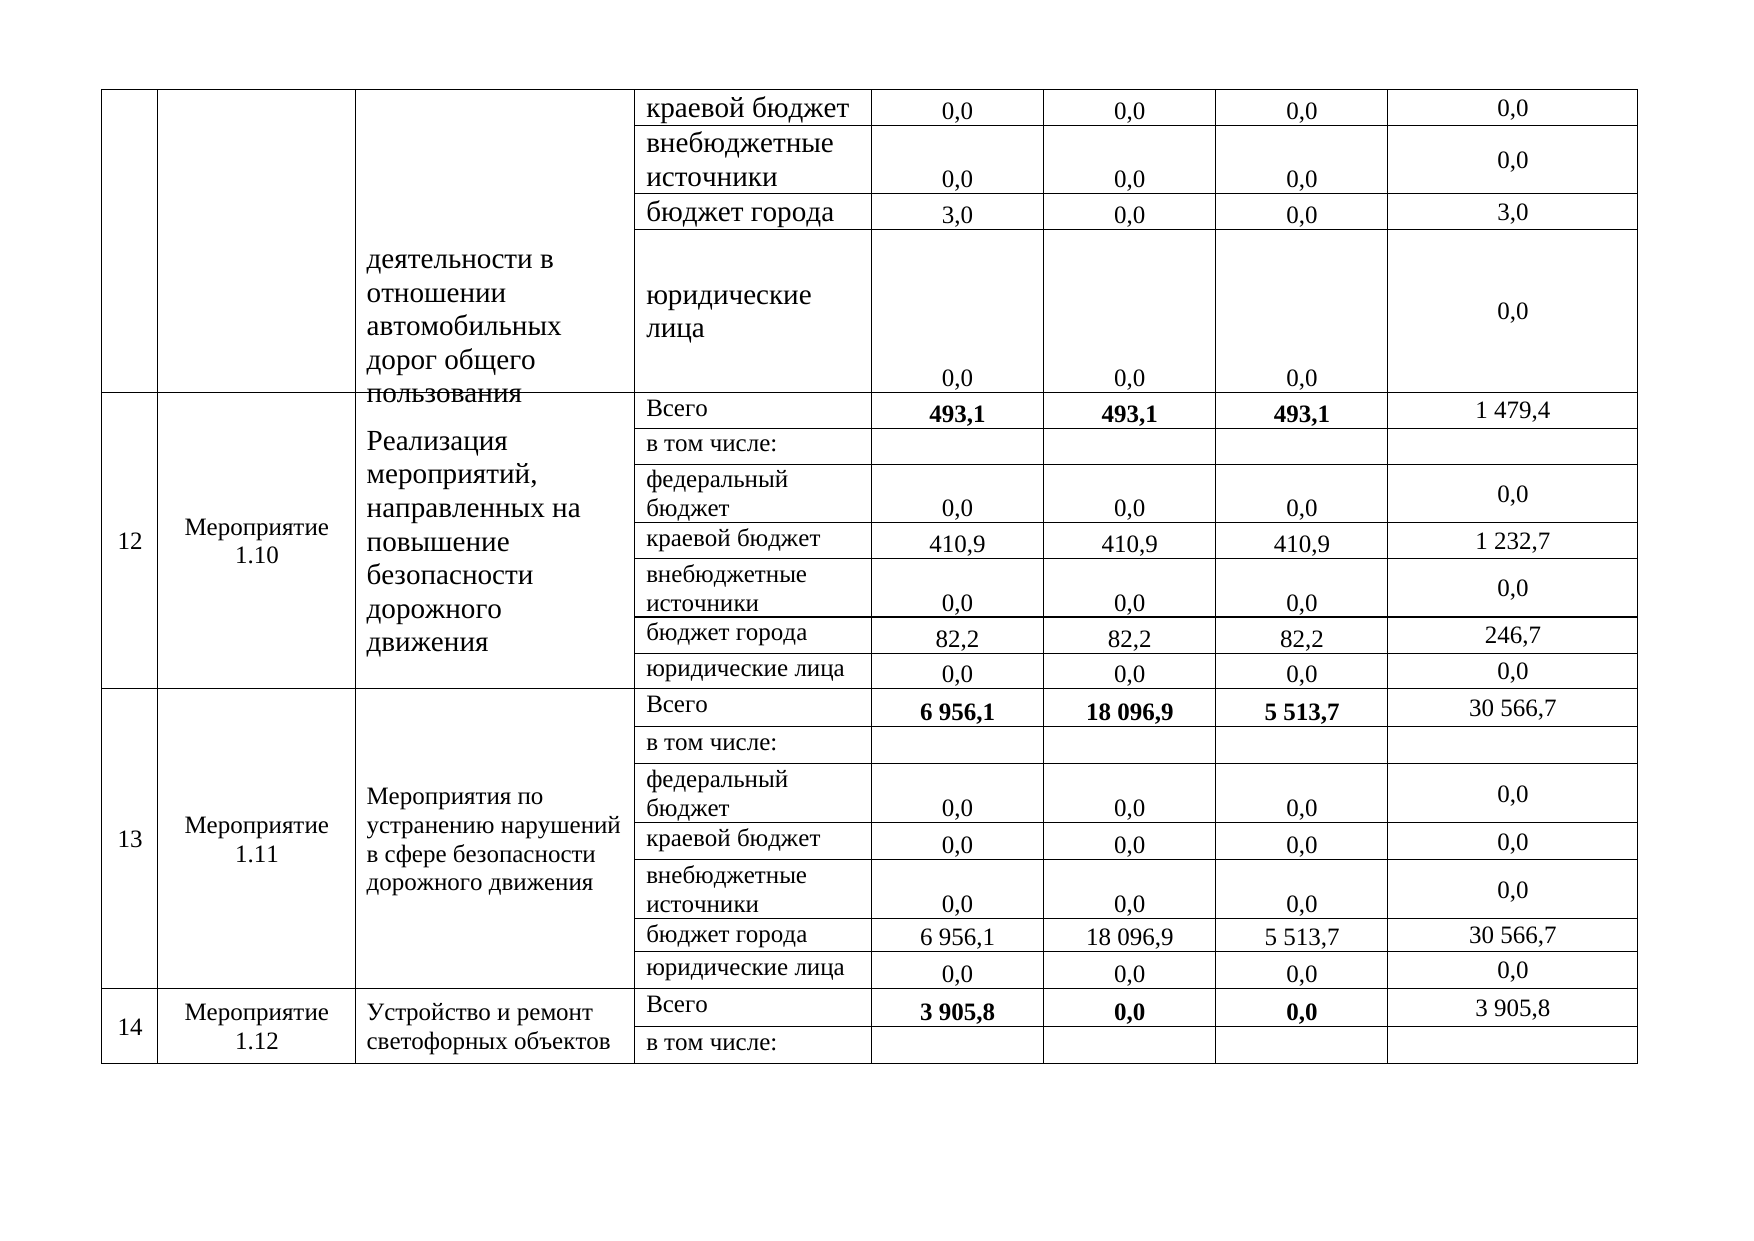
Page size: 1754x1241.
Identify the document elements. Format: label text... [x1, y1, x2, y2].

table_cell 3,0 [872, 194, 1043, 229]
table_cell Всего [635, 989, 871, 1026]
table_cell федеральный бюджет [635, 465, 871, 522]
table_cell 3 905,8 [872, 989, 1043, 1026]
table_cell 0,0 [1216, 823, 1387, 859]
table_cell 0,0 [1216, 126, 1387, 193]
table_cell 82,2 [872, 618, 1043, 652]
table_cell Мероприятия по устранению нарушений в сфере безопасности дорожного движения [356, 689, 634, 988]
table_cell 0,0 [1044, 823, 1215, 859]
table_cell Всего [635, 393, 871, 427]
table_cell 0,0 [872, 952, 1043, 988]
table_cell [1388, 727, 1637, 763]
table_cell 82,2 [1044, 618, 1215, 652]
table_cell 0,0 [1388, 764, 1637, 822]
table_cell федеральный бюджет [635, 764, 871, 822]
table_cell [1388, 429, 1637, 463]
table_cell 0,0 [1388, 126, 1637, 193]
table_cell 0,0 [1044, 764, 1215, 822]
table_cell Реализация мероприятий, направленных на повышение безопасности дорожного движения [356, 393, 634, 688]
table_cell 410,9 [1216, 523, 1387, 558]
table_cell 246,7 [1388, 618, 1637, 652]
table_cell 0,0 [1216, 90, 1387, 124]
table_cell 14 [102, 989, 157, 1063]
table_cell краевой бюджет [635, 523, 871, 558]
table_cell 0,0 [1216, 230, 1387, 392]
table_cell Всего [635, 689, 871, 726]
table_cell [872, 727, 1043, 763]
table_cell Мероприятие 1.11 [158, 689, 355, 988]
table_cell [1216, 429, 1387, 463]
table_cell 0,0 [1216, 989, 1387, 1026]
table_cell 0,0 [1216, 952, 1387, 988]
table_cell 493,1 [1216, 393, 1387, 427]
table_cell 1 232,7 [1388, 523, 1637, 558]
table_cell 0,0 [1388, 823, 1637, 859]
table_cell бюджет города [635, 194, 871, 229]
table_cell 0,0 [1044, 559, 1215, 616]
table_cell 82,2 [1216, 618, 1387, 652]
table_cell 0,0 [1216, 764, 1387, 822]
table_cell [1216, 1027, 1387, 1063]
table_cell [1044, 1027, 1215, 1063]
table_cell [872, 429, 1043, 463]
table_cell 18 096,9 [1044, 919, 1215, 951]
table_cell 0,0 [1044, 194, 1215, 229]
table_cell [872, 1027, 1043, 1063]
table_cell 0,0 [1388, 465, 1637, 522]
table_cell 1 479,4 [1388, 393, 1637, 427]
table_cell 0,0 [1044, 860, 1215, 918]
table_cell 493,1 [872, 393, 1043, 427]
table_cell 0,0 [872, 465, 1043, 522]
table_cell 410,9 [1044, 523, 1215, 558]
table_cell 0,0 [872, 654, 1043, 688]
table_cell краевой бюджет [635, 90, 871, 124]
table_cell 0,0 [1216, 559, 1387, 616]
table_cell внебюджетные источники [635, 860, 871, 918]
table_cell 13 [102, 689, 157, 988]
table_cell [1044, 727, 1215, 763]
table_cell 0,0 [872, 126, 1043, 193]
table_cell 0,0 [1388, 654, 1637, 688]
table_cell [1388, 1027, 1637, 1063]
table_cell 0,0 [1216, 654, 1387, 688]
table_cell 0,0 [872, 860, 1043, 918]
table_cell бюджет города [635, 618, 871, 652]
table_cell внебюджетные источники [635, 126, 871, 193]
table_cell 0,0 [872, 764, 1043, 822]
table_cell 0,0 [872, 559, 1043, 616]
table_cell в том числе: [635, 429, 871, 463]
table_cell 0,0 [1044, 989, 1215, 1026]
table_cell 6 956,1 [872, 689, 1043, 726]
table_cell 3,0 [1388, 194, 1637, 229]
table_cell 30 566,7 [1388, 919, 1637, 951]
table_cell [1216, 727, 1387, 763]
table_cell 0,0 [1388, 90, 1637, 124]
table_cell 0,0 [1044, 952, 1215, 988]
table_cell 0,0 [1216, 465, 1387, 522]
table_cell 6 956,1 [872, 919, 1043, 951]
table_cell 0,0 [1044, 654, 1215, 688]
table_cell 0,0 [872, 823, 1043, 859]
table_cell 0,0 [1388, 230, 1637, 392]
table_cell 5 513,7 [1216, 689, 1387, 726]
table_cell 0,0 [1044, 90, 1215, 124]
table_cell 0,0 [1044, 126, 1215, 193]
table_cell 0,0 [1216, 860, 1387, 918]
table_cell Устройство и ремонт светофорных объектов [356, 989, 634, 1063]
table_cell 493,1 [1044, 393, 1215, 427]
table_cell 0,0 [1388, 952, 1637, 988]
table_cell 3 905,8 [1388, 989, 1637, 1026]
table_cell юридические лица [635, 230, 871, 392]
table_cell Мероприятие 1.10 [158, 393, 355, 688]
table_cell внебюджетные источники [635, 559, 871, 616]
table_cell 0,0 [1044, 230, 1215, 392]
table_cell 0,0 [1216, 194, 1387, 229]
table_cell 0,0 [872, 230, 1043, 392]
table_cell в том числе: [635, 1027, 871, 1063]
table_cell юридические лица [635, 654, 871, 688]
table_cell Мероприятие 1.12 [158, 989, 355, 1063]
table_cell 12 [102, 393, 157, 688]
table_cell 18 096,9 [1044, 689, 1215, 726]
table_cell краевой бюджет [635, 823, 871, 859]
table_cell в том числе: [635, 727, 871, 763]
table_cell бюджет города [635, 919, 871, 951]
table_cell 0,0 [872, 90, 1043, 124]
table_cell 0,0 [1388, 860, 1637, 918]
table_cell 5 513,7 [1216, 919, 1387, 951]
table_cell юридические лица [635, 952, 871, 988]
table_cell [1044, 429, 1215, 463]
table_cell 0,0 [1388, 559, 1637, 616]
table_cell 30 566,7 [1388, 689, 1637, 726]
table_cell 0,0 [1044, 465, 1215, 522]
table_cell 410,9 [872, 523, 1043, 558]
